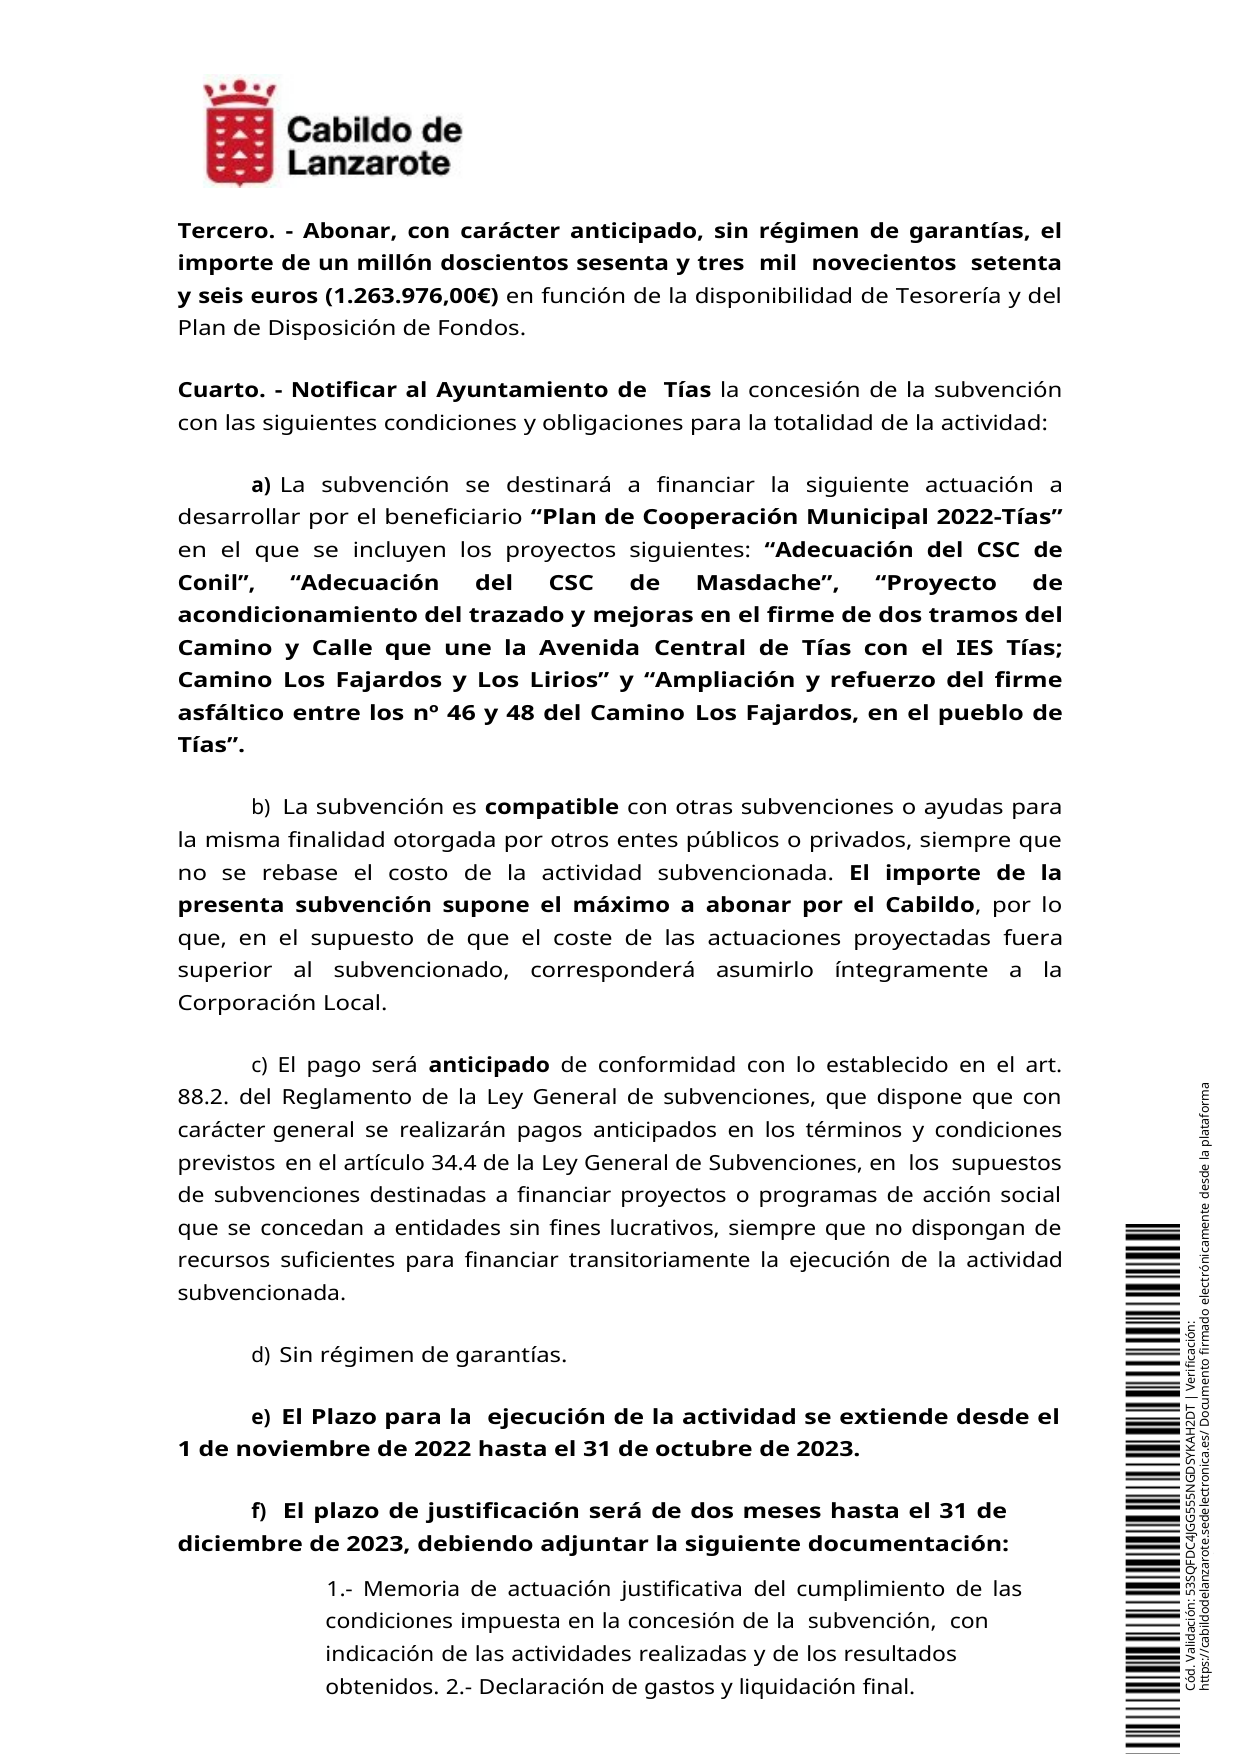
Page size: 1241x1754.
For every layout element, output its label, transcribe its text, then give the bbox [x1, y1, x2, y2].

list La subvención es compatible con otras subvenciones o ayudas para la misma finalidad otorgada por otros entes públicos o privados, siempre que no se rebase el costo de la actividad subvencionada. El importe de la presenta subvención supone el máximo a abonar por el Cabildo, por lo que, en el supuesto de que el coste de las actuaciones proyectadas fuera superior al subvencionado, corresponderá asumirlo íntegramente a la Corporación Local. [177, 792, 1063, 1016]
picture [1125, 1224, 1180, 1754]
list El plazo de justificación será de dos meses hasta el 31 de diciembre de 2023, debiendo adjuntar la siguiente documentación: [177, 1496, 1063, 1557]
subtitle El Plazo para la ejecución de la actividad se extiende desde el 1 de noviembre de 2022 hasta el 31 de octubre de 2023. [177, 1402, 1062, 1463]
text Tercero. - Abonar, con carácter anticipado, sin régimen de garantías, el importe de un millón doscientos sesenta y tres mil novecientos setenta y seis euros (1.263.976,00€) en función de la disponibilidad de Tesorería y del Plan de Disposición de Fondos. [177, 216, 1063, 342]
list El pago será anticipado de conformidad con lo establecido en el art. 88.2. del Reglamento de la Ley General de subvenciones, que dispone que con carácter general se realizarán pagos anticipados en los términos y condiciones previstos en el artículo 34.4 de la Ley General de Subvenciones, en los supuestos de subvenciones destinadas a financiar proyectos o programas de acción social que se concedan a entidades sin fines lucrativos, siempre que no dispongan de recursos suficientes para financiar transitoriamente la ejecución de la actividad subvencionada. [177, 1050, 1063, 1307]
list Sin régimen de garantías. [251, 1340, 1125, 1368]
text 1.- Memoria de actuación justificativa del cumplimiento de las condiciones impuesta en la concesión de la subvención, con indicación de las actividades realizadas y de los resultados obtenidos. 2.- Declaración de gastos y liquidación final. [325, 1574, 1063, 1700]
list La subvención se destinará a financiar la siguiente actuación a desarrollar por el beneficiario “Plan de Cooperación Municipal 2022-Tías” en el que se incluyen los proyectos siguientes: “Adecuación del CSC de Conil”, “Adecuación del CSC de Masdache”, “Proyecto de acondicionamiento del trazado y mejoras en el firme de dos tramos del Camino y Calle que une la Avenida Central de Tías con el IES Tías; Camino Los Fajardos y Los Lirios” y “Ampliación y refuerzo del firme asfáltico entre los nº 46 y 48 del Camino Los Fajardos, en el pueblo de Tías”. [177, 470, 1063, 759]
text Cuarto. - Notificar al Ayuntamiento de Tías la concesión de la subvención con las siguientes condiciones y obligaciones para la totalidad de la actividad: [177, 375, 1063, 436]
picture [202, 74, 464, 188]
